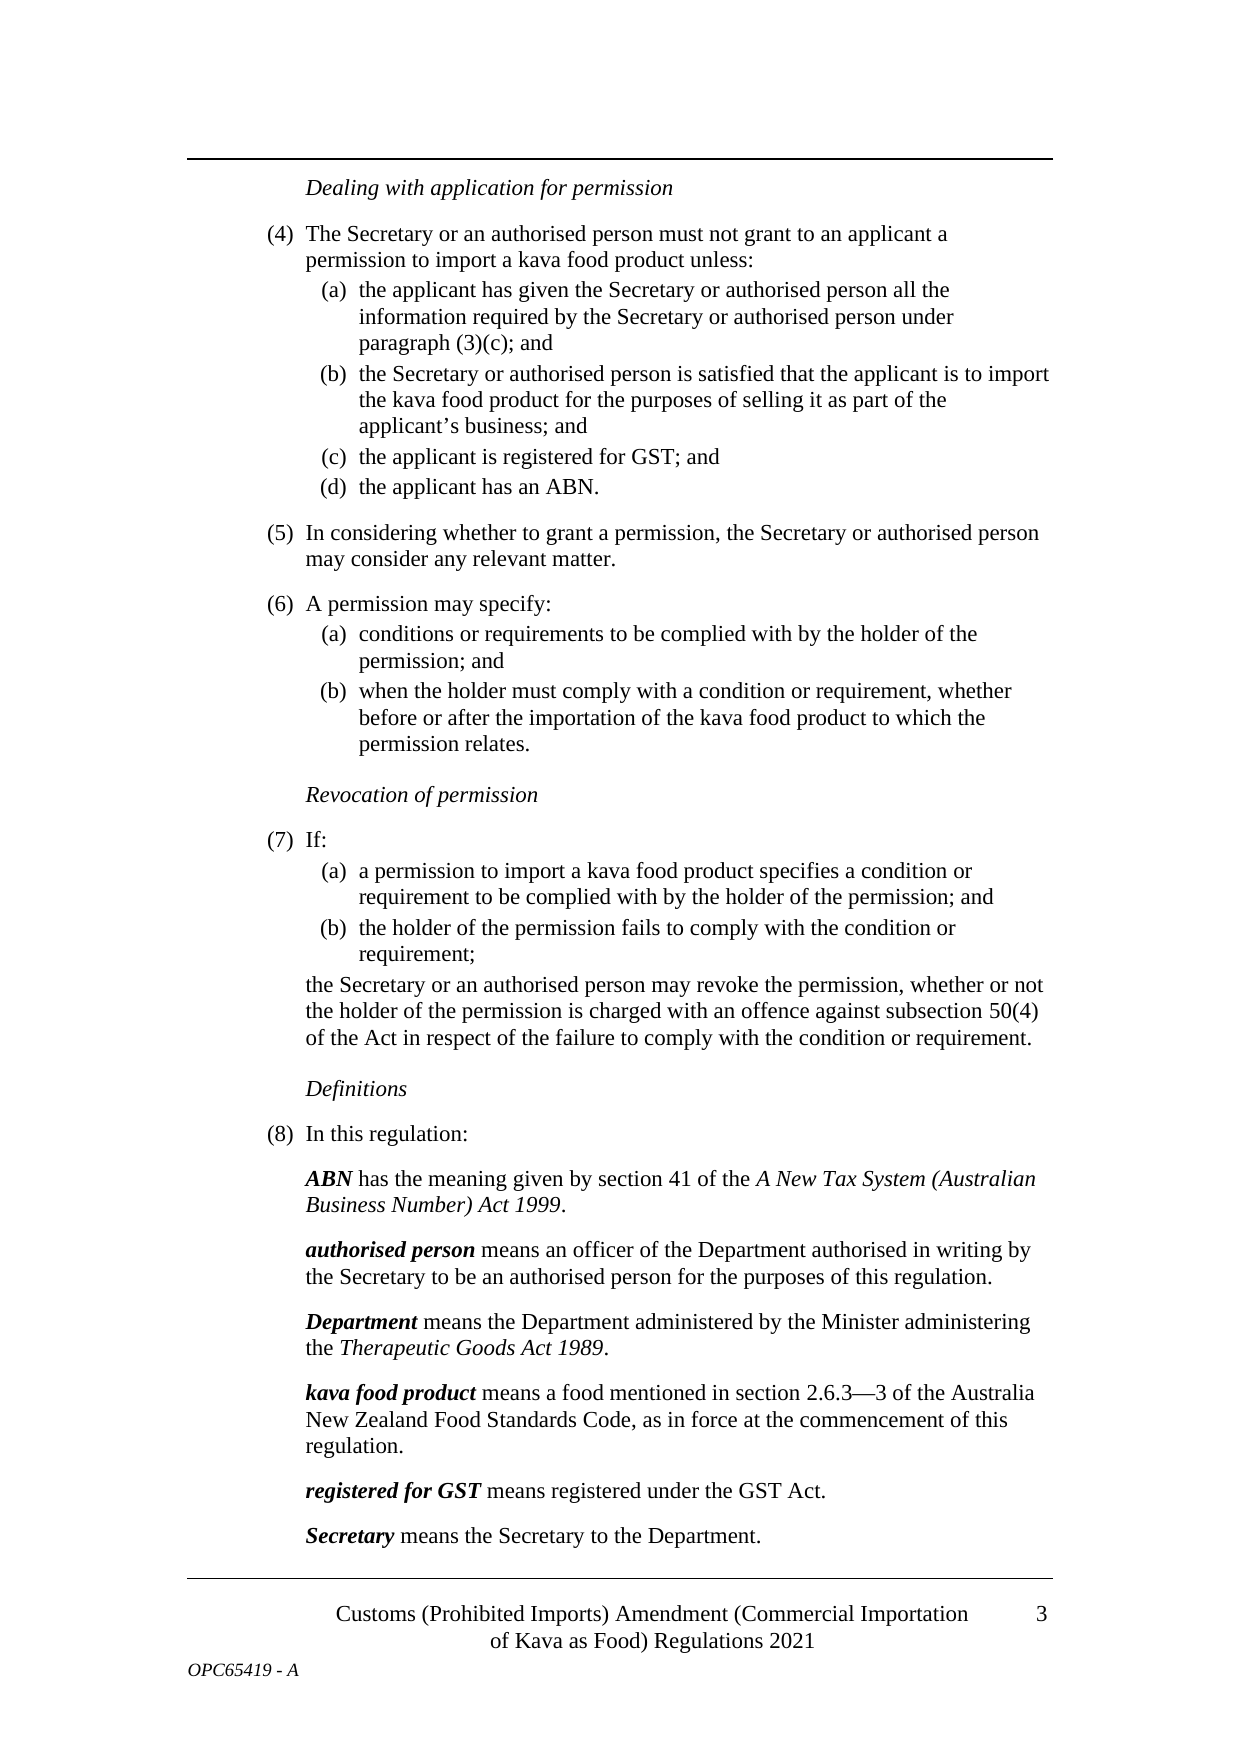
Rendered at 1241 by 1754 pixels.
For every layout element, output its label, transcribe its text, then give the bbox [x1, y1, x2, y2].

text (b) when the holder must comply with a condition or requirement, whether before or after the importation of the kava food product to which the permission relates. [187, 677, 1053, 756]
text ABN has the meaning given by section 41 of the A New Tax System (Australian Business Number) Act 1999. [305, 1165, 1053, 1218]
text (b) the holder of the permission fails to comply with the condition or requirement; [187, 914, 1053, 967]
text Revocation of permission [305, 781, 1053, 808]
text the Secretary or an authorised person may revoke the permission, whether or not the holder of the permission is charged with an offence against subsection 50(4) of the Act in respect of the failure to comply with the condition or requirement. [305, 971, 1053, 1050]
text authorised person means an officer of the Department authorised in writing by the Secretary to be an authorised person for the purposes of this regulation. [305, 1237, 1053, 1289]
text (6) A permission may specify: [187, 590, 1053, 616]
text registered for GST means registered under the GST Act. [305, 1477, 1053, 1504]
text (5) In considering whether to grant a permission, the Secretary or authorised person may consider any relevant matter. [187, 518, 1053, 571]
text (b) the Secretary or authorised person is satisfied that the applicant is to import the kava food product for the purposes of selling it as part of the applicant’s business; and [187, 360, 1053, 439]
text (8) In this regulation: [187, 1120, 1053, 1146]
text (a) the applicant has given the Secretary or authorised person all the information required by the Secretary or authorised person under paragraph (3)(c); and [187, 276, 1053, 356]
text (a) a permission to import a kava food product specifies a condition or requirement to be complied with by the holder of the permission; and [187, 857, 1053, 910]
text kava food product means a food mentioned in section 2.6.3—3 of the Australia New Zealand Food Standards Code, as in force at the commencement of this regulation. [305, 1379, 1053, 1458]
text (a) conditions or requirements to be complied with by the holder of the permission; and [187, 621, 1053, 673]
text Definitions [305, 1075, 1053, 1101]
text Secretary means the Secretary to the Department. [305, 1522, 1053, 1549]
text (4) The Secretary or an authorised person must not grant to an applicant a permission to import a kava food product unless: [187, 219, 1053, 272]
text (c) the applicant is registered for GST; and [187, 443, 1053, 469]
text Dealing with application for permission [305, 174, 1053, 201]
text Department means the Department administered by the Minister administering the Therapeutic Goods Act 1989. [305, 1308, 1053, 1361]
text (7) If: [187, 827, 1053, 853]
text (d) the applicant has an ABN. [187, 473, 1053, 500]
